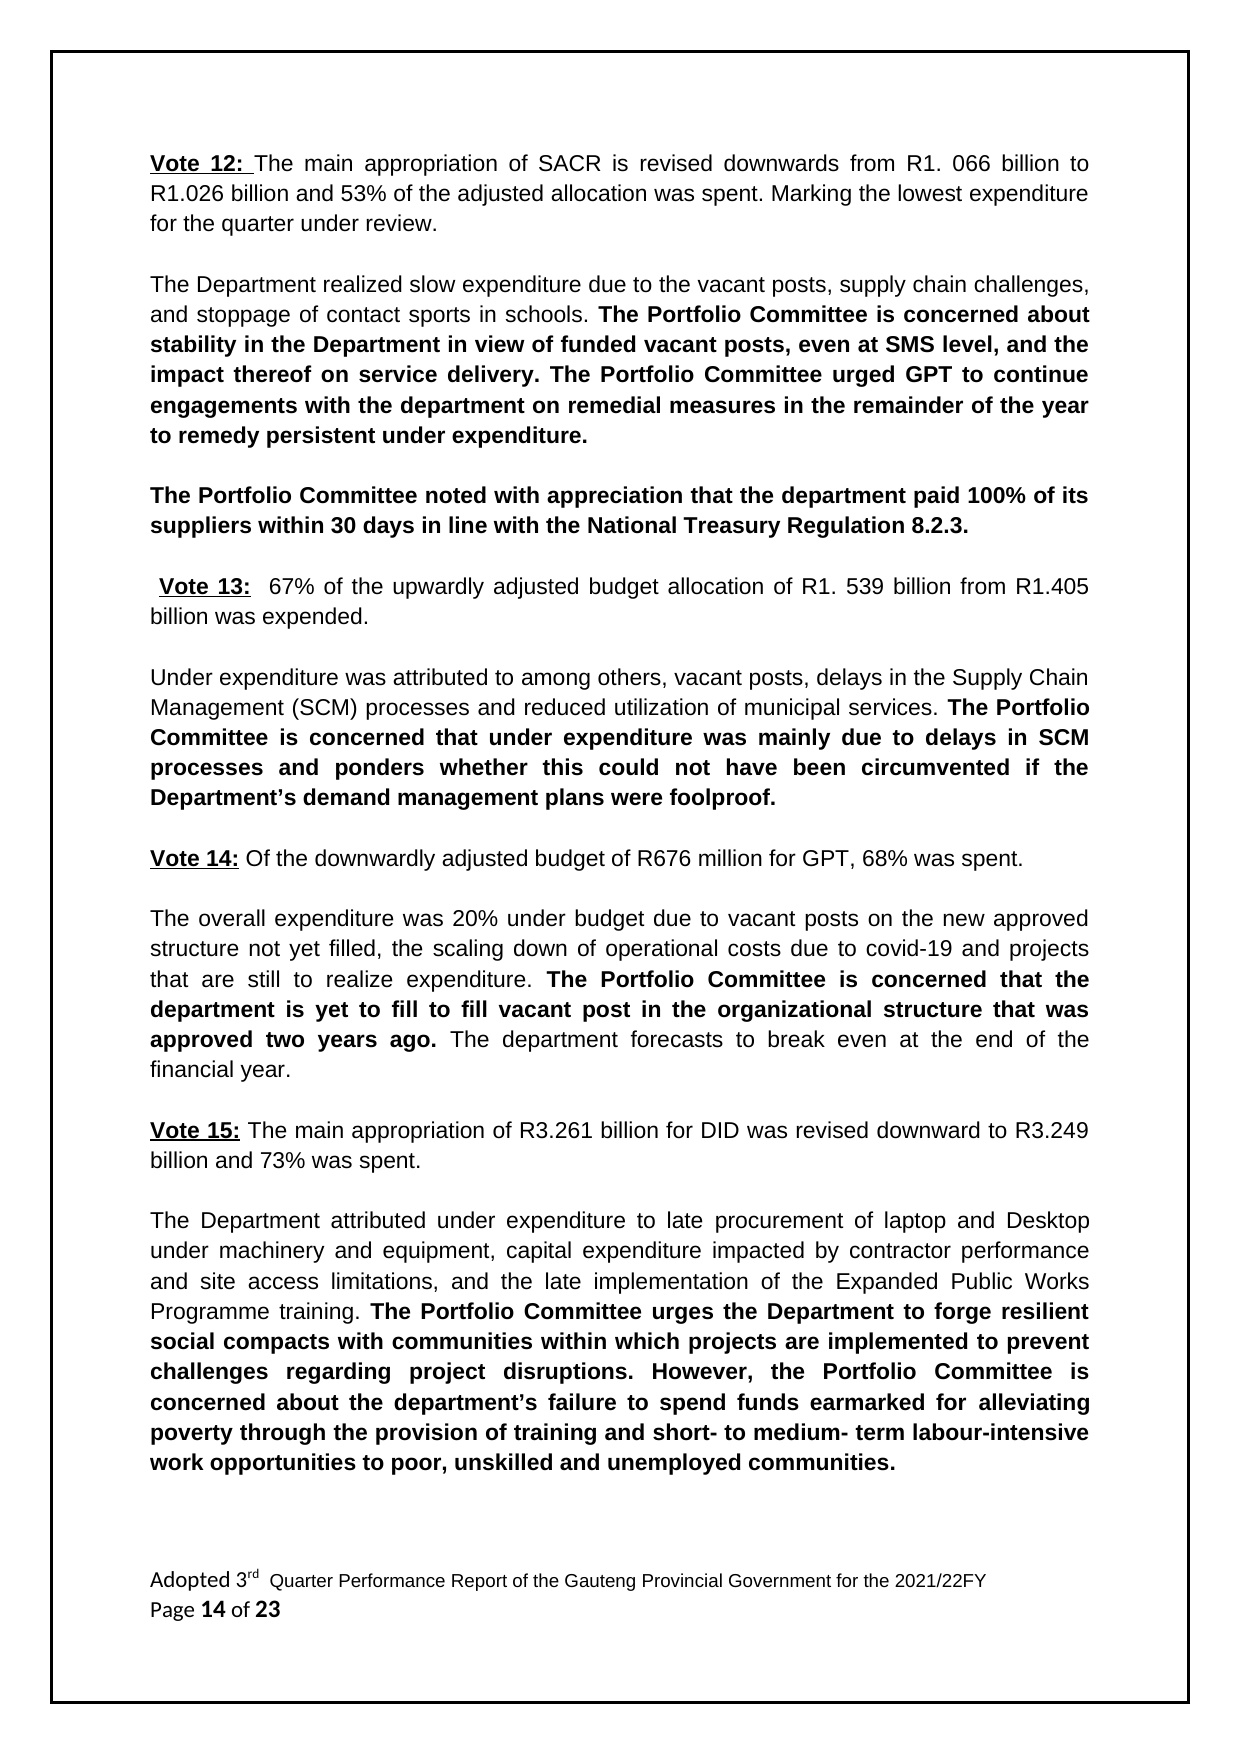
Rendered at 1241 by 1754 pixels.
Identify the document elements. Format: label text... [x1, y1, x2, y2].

text The overall expenditure was 20% under budget due to vacant posts on the new approved structure not yet filled, the scaling down of operational costs due to covid-19 and projects that are still to realize expenditure. The Portfolio Committee is concerned that the department is yet to fill to fill vacant post in the organizational structure that was approved two years ago. The department forecasts to break even at the end of the financial year. [150, 905, 1090, 1083]
text Vote 13: 67% of the upwardly adjusted budget allocation of R1. 539 billion from R1.405 billion was expended. [150, 573, 1090, 629]
text Under expenditure was attributed to among others, vacant posts, delays in the Supply Chain Management (SCM) processes and reduced utilization of municipal services. The Portfolio Committee is concerned that under expenditure was mainly due to delays in SCM processes and ponders whether this could not have been circumvented if the Department’s demand management plans were foolproof. [150, 663, 1090, 811]
text The Department realized slow expenditure due to the vacant posts, supply chain challenges, and stoppage of contact sports in schools. The Portfolio Committee is concerned about stability in the Department in view of funded vacant posts, even at SMS level, and the impact thereof on service delivery. The Portfolio Committee urged GPT to continue engagements with the department on remedial measures in the remainder of the year to remedy persistent under expenditure. [150, 271, 1090, 448]
text Vote 15: The main appropriation of R3.261 billion for DID was revised downward to R3.249 billion and 73% was spent. [150, 1117, 1090, 1173]
text The Department attributed under expenditure to late procurement of laptop and Desktop under machinery and equipment, capital expenditure impacted by contractor performance and site access limitations, and the late implementation of the Expanded Public Works Programme training. The Portfolio Committee urges the Department to forge resilient social compacts with communities within which projects are implemented to prevent challenges regarding project disruptions. However, the Portfolio Committee is concerned about the department’s failure to spend funds earmarked for alleviating poverty through the provision of training and short- to medium- term labour-intensive work opportunities to poor, unskilled and unemployed communities. [150, 1207, 1090, 1419]
text The Portfolio Committee noted with appreciation that the department paid 100% of its suppliers within 30 days in line with the National Treasury Regulation 8.2.3. [150, 482, 1090, 539]
text Vote 14: Of the downwardly adjusted budget of R676 million for GPT, 68% was spent. [150, 845, 1090, 871]
text Vote 12: The main appropriation of SACR is revised downwards from R1. 066 billion to R1.026 billion and 53% of the adjusted allocation was spent. Marking the lowest expenditure for the quarter under review. [150, 150, 1090, 237]
